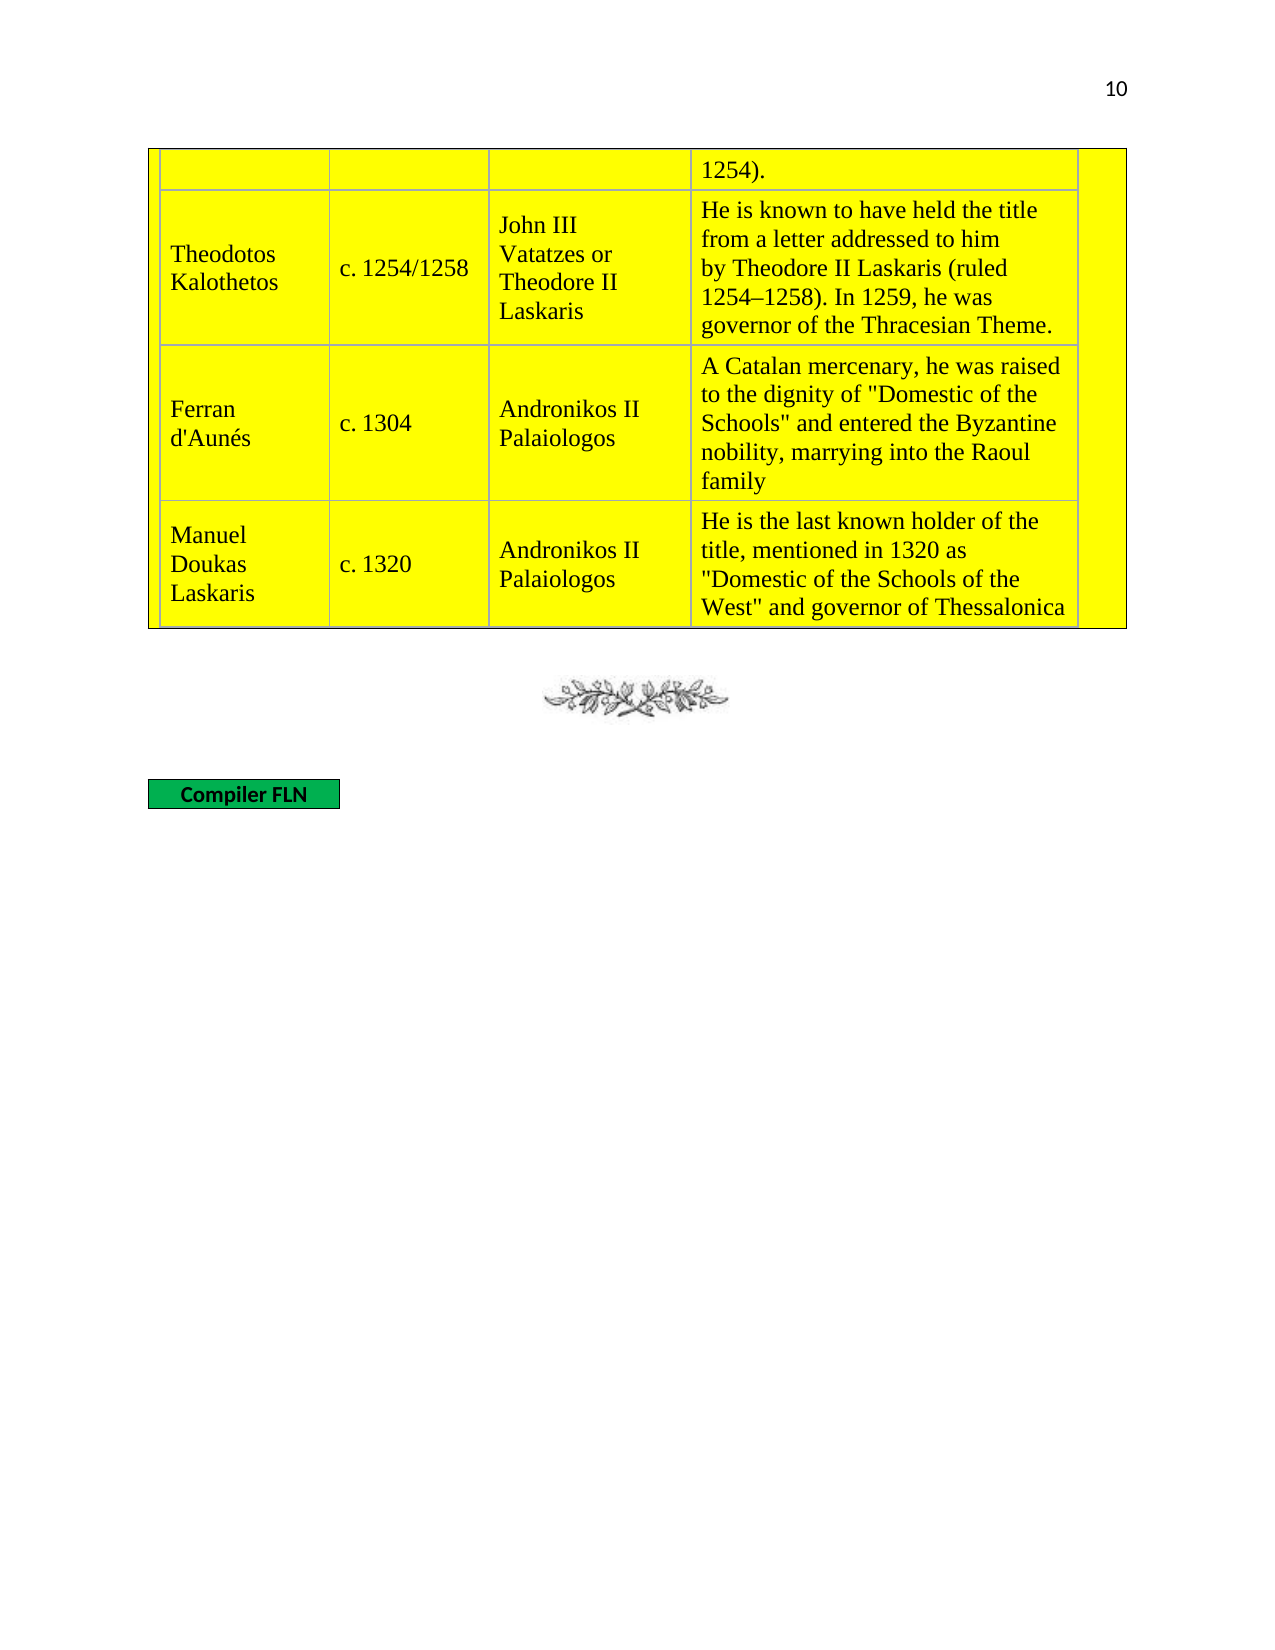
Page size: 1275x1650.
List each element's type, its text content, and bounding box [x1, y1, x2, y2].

picture [542, 675, 733, 725]
table_header Compiler FLN [149, 780, 339, 808]
table_cell [1079, 149, 1126, 628]
table_cell [149, 149, 159, 628]
